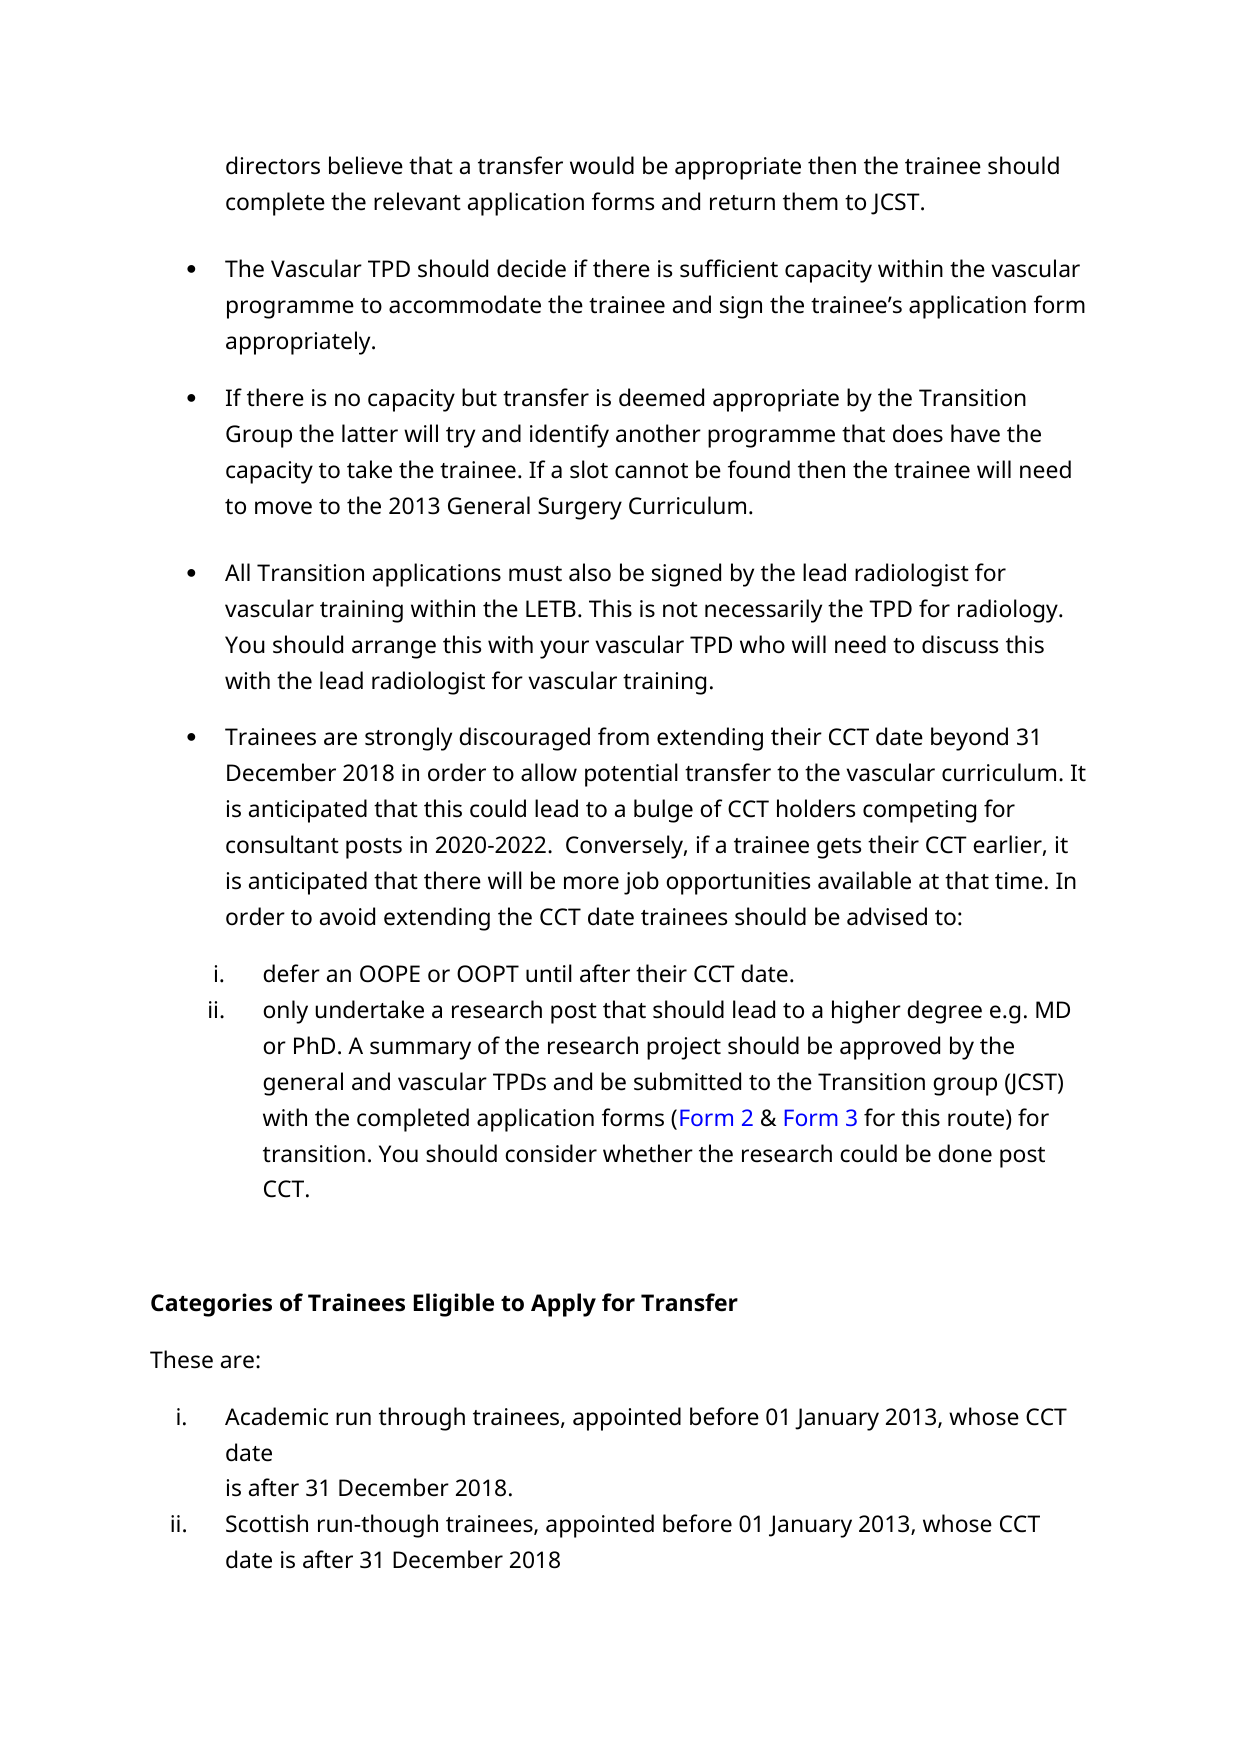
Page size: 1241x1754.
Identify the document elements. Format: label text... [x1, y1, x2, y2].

text Categories of Trainees Eligible to Apply for Transfer [150, 1287, 1090, 1318]
list All Transition applications must also be signed by the lead radiologist for vascular training within the LETB. This is not necessarily the TPD for radiology. You should arrange this with your vascular TPD who will need to discuss this with the lead radiologist for vascular training. [187, 557, 1090, 696]
list Academic run through trainees, appointed before 01 January 2013, whose CCT date [187, 1401, 1090, 1468]
list The Vascular TPD should decide if there is sufficient capacity within the vascular programme to accommodate the trainee and sign the trainee’s application form appropriately. [187, 253, 1090, 356]
text These are: [150, 1344, 1090, 1375]
list only undertake a research post that should lead to a higher degree e.g. MD or PhD. A summary of the research project should be approved by the general and vascular TPDs and be submitted to the Transition group (JCST) with the completed application forms (Form 2 & Form 3 for this route) for transition. You should consider whether the research could be done post CCT. [225, 994, 1090, 1205]
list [187, 150, 1090, 217]
list Scottish run-though trainees, appointed before 01 January 2013, whose CCT date is after 31 December 2018 [187, 1508, 1090, 1576]
list is after 31 December 2018. [225, 1472, 1090, 1504]
list If there is no capacity but transfer is deemed appropriate by the Transition Group the latter will try and identify another programme that does have the capacity to take the trainee. If a slot cannot be found then the trainee will need to move to the 2013 General Surgery Curriculum. [187, 382, 1090, 521]
list defer an OOPE or OOPT until after their CCT date. [225, 958, 1090, 989]
list Trainees are strongly discouraged from extending their CCT date beyond 31 December 2018 in order to allow potential transfer to the vascular curriculum. It is anticipated that this could lead to a bulge of CCT holders competing for consultant posts in 2020-2022. Conversely, if a trainee gets their CCT earlier, it is anticipated that there will be more job opportunities available at that time. In order to avoid extending the CCT date trainees should be advised to: [187, 721, 1090, 932]
